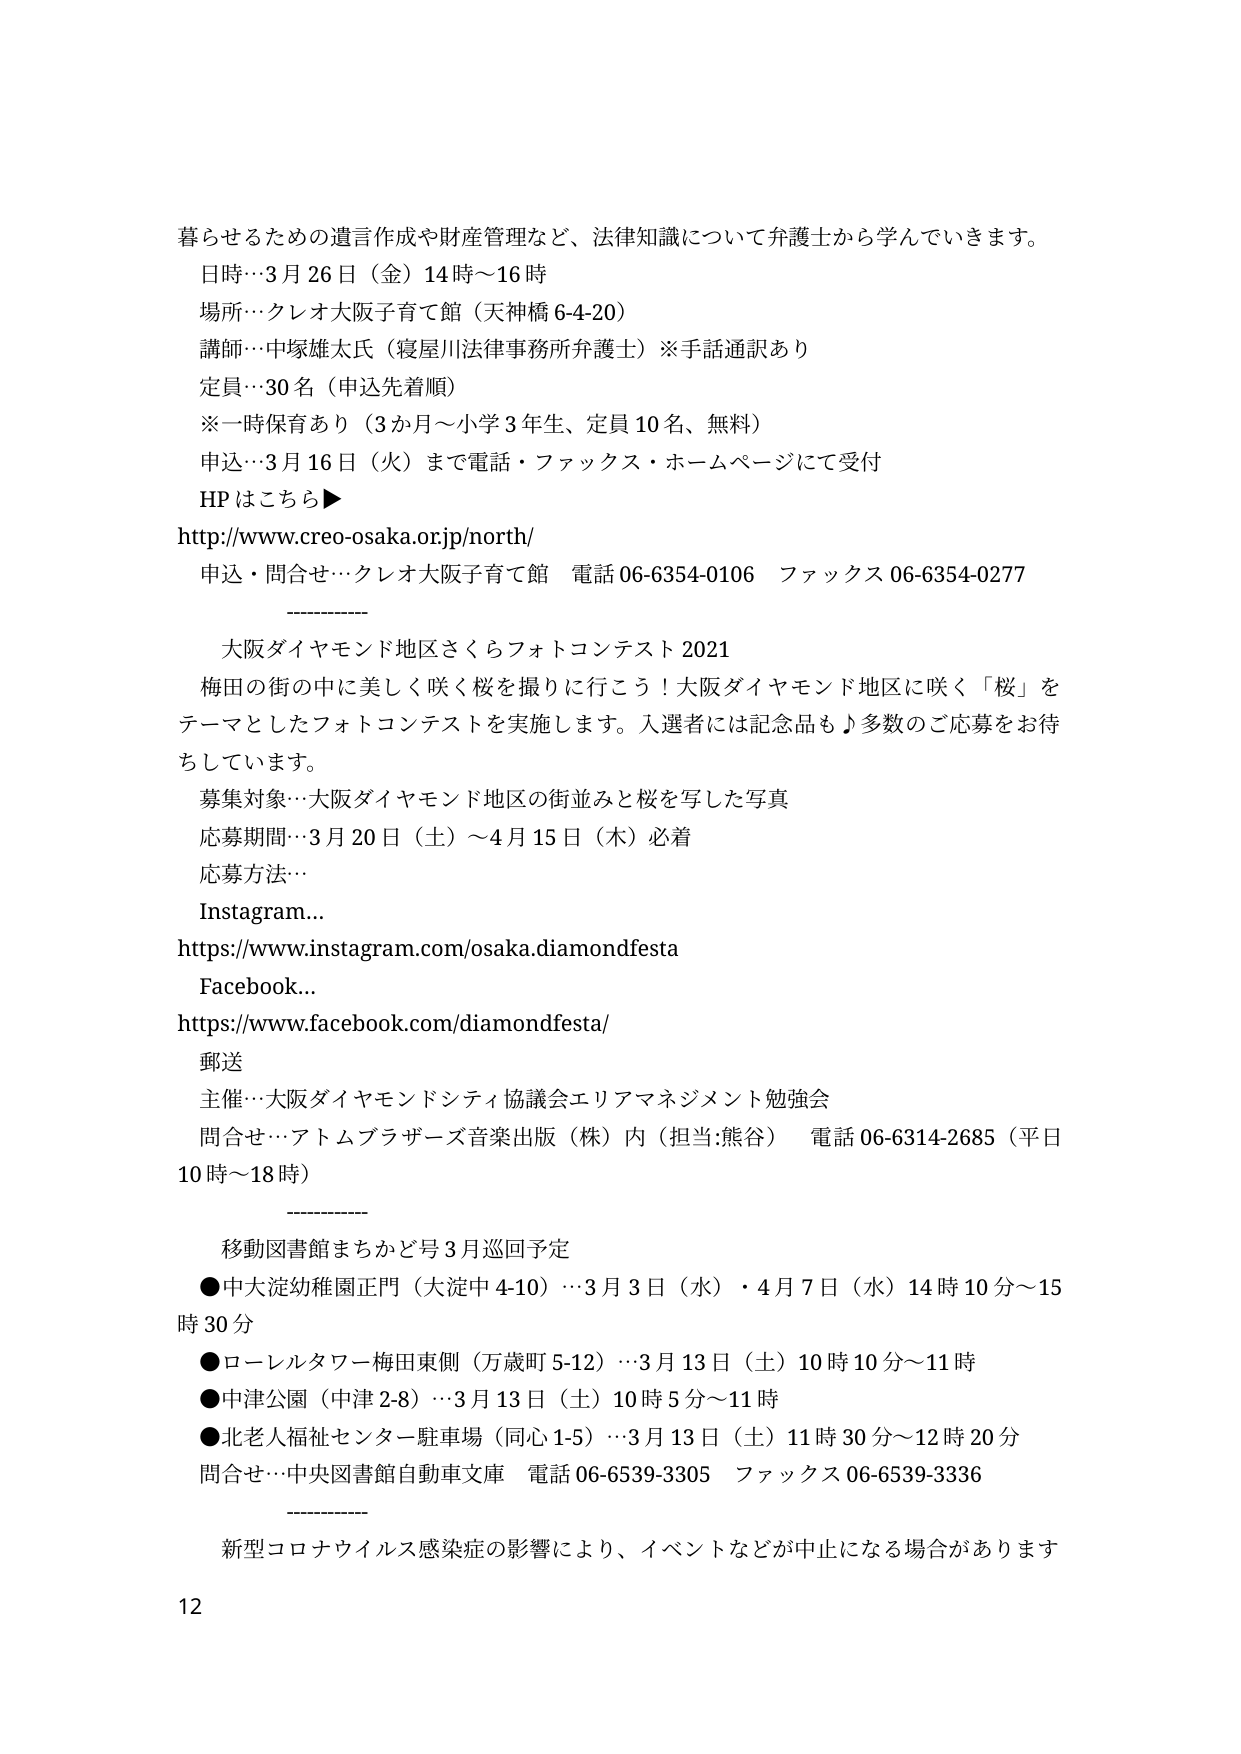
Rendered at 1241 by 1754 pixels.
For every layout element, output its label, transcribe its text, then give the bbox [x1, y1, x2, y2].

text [177, 217, 1063, 254]
text 募集対象…大阪ダイヤモンド地区の街並みと桜を写した写真 [177, 779, 1063, 817]
text 主催…大阪ダイヤモンドシティ協議会エリアマネジメント勉強会 [177, 1079, 1063, 1117]
text 講師…中塚雄太氏（寝屋川法律事務所弁護士）※手話通訳あり [177, 329, 1063, 367]
text 応募期間…3月20日（土）～4月15日（木）必着 [177, 817, 1063, 854]
text 移動図書館まちかど号3月巡回予定 [177, 1229, 1063, 1267]
text 定員…30名（申込先着順） [177, 367, 1063, 404]
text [177, 1529, 1063, 1567]
text https://www.facebook.com/diamondfesta/ [177, 1004, 1063, 1042]
text HPはこちら▶ [177, 479, 1063, 517]
text 大阪ダイヤモンド地区さくらフォトコンテスト2021 [177, 629, 1063, 667]
text ------------ [177, 1492, 1063, 1529]
text ※一時保育あり（3か月～小学3年生、定員10名、無料） [177, 404, 1063, 442]
text ●ローレルタワー梅田東側（万歳町5-12）…3月13日（土）10時10分～11時 [177, 1342, 1063, 1379]
text Instagram… [177, 892, 1063, 929]
text ------------ [177, 1192, 1063, 1229]
text ●北老人福祉センター駐車場（同心1-5）…3月13日（土）11時30分～12時20分 [177, 1417, 1063, 1454]
text 問合せ…アトムブラザーズ音楽出版（株）内（担当:熊谷） 電話06-6314-2685（平日10時〜18時） [177, 1117, 1063, 1192]
text 申込・問合せ…クレオ大阪子育て館 電話06-6354-0106 ファックス06-6354-0277 [177, 554, 1063, 592]
text ●中大淀幼稚園正門（大淀中4-10）…3月3日（水）・4月7日（水）14時10分～15時30分 [177, 1267, 1063, 1342]
text http://www.creo-osaka.or.jp/north/ [177, 517, 1063, 554]
text 日時…3月26日（金）14時～16時 [177, 254, 1063, 292]
text 申込…3月16日（火）まで電話・ファックス・ホームページにて受付 [177, 442, 1063, 479]
text ●中津公園（中津2-8）…3月13日（土）10時5分～11時 [177, 1379, 1063, 1417]
text Facebook… [177, 967, 1063, 1004]
text 梅田の街の中に美しく咲く桜を撮りに行こう！大阪ダイヤモンド地区に咲く「桜」をテーマとしたフォトコンテストを実施します。入選者には記念品も♪多数のご応募をお待ちしています。 [177, 667, 1063, 779]
text 応募方法… [177, 854, 1063, 892]
text 郵送 [177, 1042, 1063, 1079]
text https://www.instagram.com/osaka.diamondfesta [177, 929, 1063, 967]
text 場所…クレオ大阪子育て館（天神橋6-4-20） [177, 292, 1063, 329]
text ------------ [177, 592, 1063, 629]
text 問合せ…中央図書館自動車文庫 電話06-6539-3305 ファックス06-6539-3336 [177, 1454, 1063, 1492]
